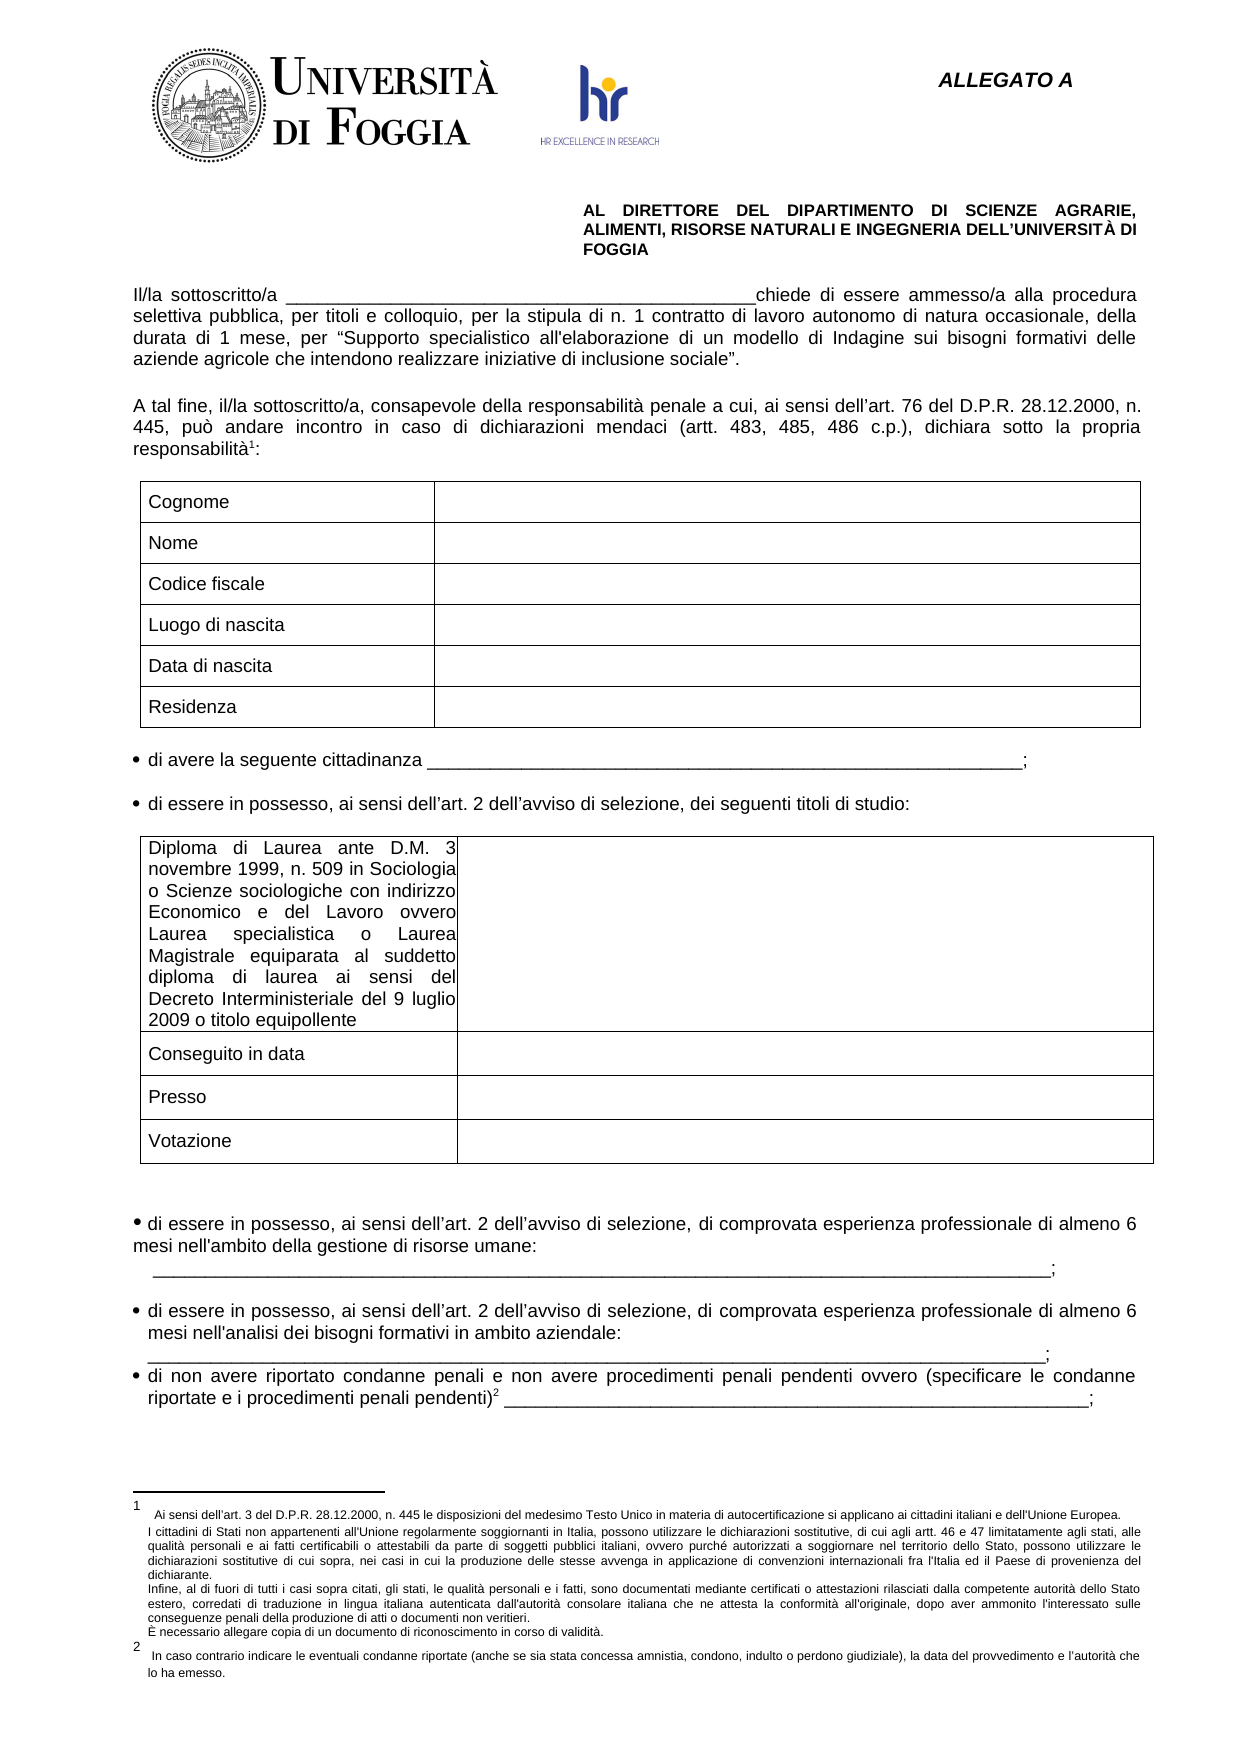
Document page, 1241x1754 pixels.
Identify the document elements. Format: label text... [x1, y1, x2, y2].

picture [541, 65, 659, 145]
list di essere in possesso, ai sensi dell’art. 2 dell’avviso di selezione, dei seguenti titoli di studio: [133, 792, 1142, 814]
table_header [435, 482, 1140, 522]
table_cell [435, 523, 1140, 563]
table_cell [435, 564, 1140, 604]
text ALLEGATO A [846, 68, 1142, 92]
table_cell [458, 1076, 1153, 1119]
table_header [458, 837, 1153, 1031]
list di avere la seguente cittadinanza _________________________________________________________; [133, 749, 1142, 771]
table_cell Conseguito in data [141, 1032, 457, 1074]
list di essere in possesso, ai sensi dell’art. 2 dell’avviso di selezione, di comprovata esperienza professionale di almeno 6 mesi nell'analisi dei bisogni formativi in ambito aziendale: [133, 1300, 1137, 1343]
text • di essere in possesso, ai sensi dell’art. 2 dell’avviso di selezione, di comprovata esperienza professionale di almeno 6 mesi nell'ambito della gestione di risorse umane: [133, 1207, 1137, 1257]
table_header Diploma di Laurea ante D.M. 3 novembre 1999, n. 509 in Sociologia o Scienze sociologiche con indirizzo Economico e del Lavoro ovvero Laurea specialistica o Laurea Magistrale equiparata al suddetto diploma di laurea ai sensi del Decreto Interministeriale del 9 luglio 2009 o titolo equipollente [141, 837, 457, 1031]
table_cell Luogo di nascita [141, 605, 434, 645]
table_cell [458, 1120, 1153, 1162]
table_cell [435, 646, 1140, 686]
table_cell Presso [141, 1076, 457, 1119]
list ______________________________________________________________________________________; [148, 1257, 1137, 1278]
text Il/la sottoscritto/a _____________________________________________chiede di essere ammesso/a alla procedura selettiva pubblica, per titoli e colloquio, per la stipula di n. 1 contratto di lavoro autonomo di natura occasionale, della durata di 1 mese, per “Supporto specialistico all'elaborazione di un modello di Indagine sui bisogni formativi delle aziende agricole che intendono realizzare iniziative di inclusione sociale”. [133, 283, 1137, 370]
table_cell [458, 1032, 1153, 1074]
table_cell Residenza [141, 687, 434, 727]
text A tal fine, il/la sottoscritto/a, consapevole della responsabilità penale a cui, ai sensi dell’art. 76 del D.P.R. 28.12.2000, n. 445, può andare incontro in caso di dichiarazioni mendaci (artt. 483, 485, 486 c.p.), dichiara sotto la propria responsabilità: [133, 395, 1142, 459]
table_cell Data di nascita [141, 646, 434, 686]
table_cell Codice fiscale [141, 564, 434, 604]
table_cell [435, 605, 1140, 645]
list ______________________________________________________________________________________; [148, 1343, 1137, 1365]
table_cell Votazione [141, 1120, 457, 1162]
table_cell [435, 687, 1140, 727]
picture [148, 45, 504, 165]
table_cell Nome [141, 523, 434, 563]
table_header Cognome [141, 482, 434, 522]
list di non avere riportato condanne penali e non avere procedimenti penali pendenti ovvero (specificare le condanne riportate e i procedimenti penali pendenti) ________________________________________________________; [133, 1365, 1137, 1408]
text AL DIRETTORE DEL DIPARTIMENTO DI SCIENZE AGRARIE, ALIMENTI, RISORSE NATURALI E INGEGNERIA DELL’UNIVERSITÀ DI FOGGIA [583, 201, 1137, 258]
